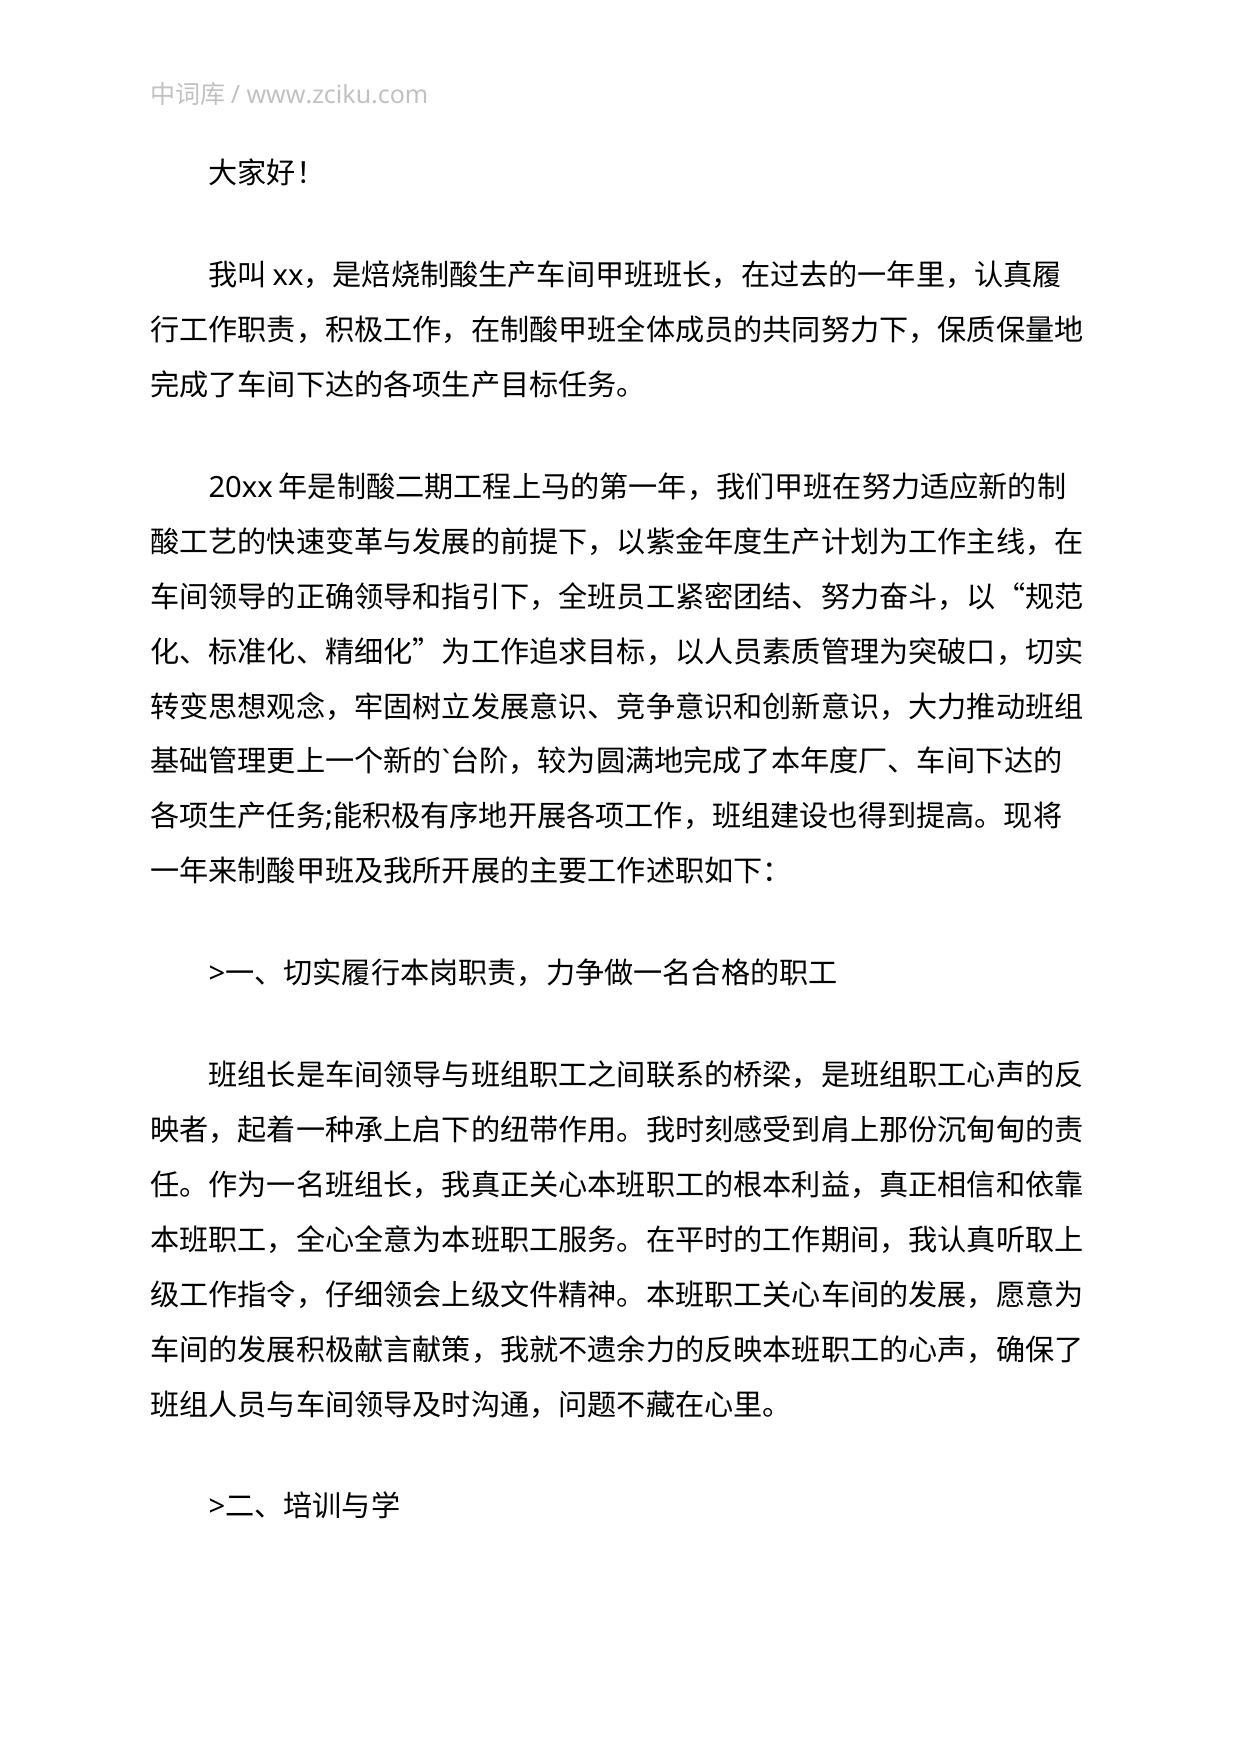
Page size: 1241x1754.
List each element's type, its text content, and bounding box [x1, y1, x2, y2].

text >一、切实履行本岗职责，力争做一名合格的职工 [150, 950, 1090, 992]
text >二、培训与学 [150, 1483, 1090, 1525]
text 大家好！ [150, 150, 1090, 192]
text 20xx年是制酸二期工程上马的第一年，我们甲班在努力适应新的制酸工艺的快速变革与发展的前提下，以紫金年度生产计划为工作主线，在车间领导的正确领导和指引下，全班员工紧密团结、努力奋斗，以“规范化、标准化、精细化”为工作追求目标，以人员素质管理为突破口，切实转变思想观念，牢固树立发展意识、竞争意识和创新意识，大力推动班组基础管理更上一个新的`台阶，较为圆满地完成了本年度厂、车间下达的各项生产任务;能积极有序地开展各项工作，班组建设也得到提高。现将一年来制酸甲班及我所开展的主要工作述职如下： [150, 463, 1090, 890]
text 我叫xx，是焙烧制酸生产车间甲班班长，在过去的一年里，认真履行工作职责，积极工作，在制酸甲班全体成员的共同努力下，保质保量地完成了车间下达的各项生产目标任务。 [150, 252, 1090, 404]
text 班组长是车间领导与班组职工之间联系的桥梁，是班组职工心声的反映者，起着一种承上启下的纽带作用。我时刻感受到肩上那份沉甸甸的责任。作为一名班组长，我真正关心本班职工的根本利益，真正相信和依靠本班职工，全心全意为本班职工服务。在平时的工作期间，我认真听取上级工作指令，仔细领会上级文件精神。本班职工关心车间的发展，愿意为车间的发展积极献言献策，我就不遗余力的反映本班职工的心声，确保了班组人员与车间领导及时沟通，问题不藏在心里。 [150, 1052, 1090, 1423]
